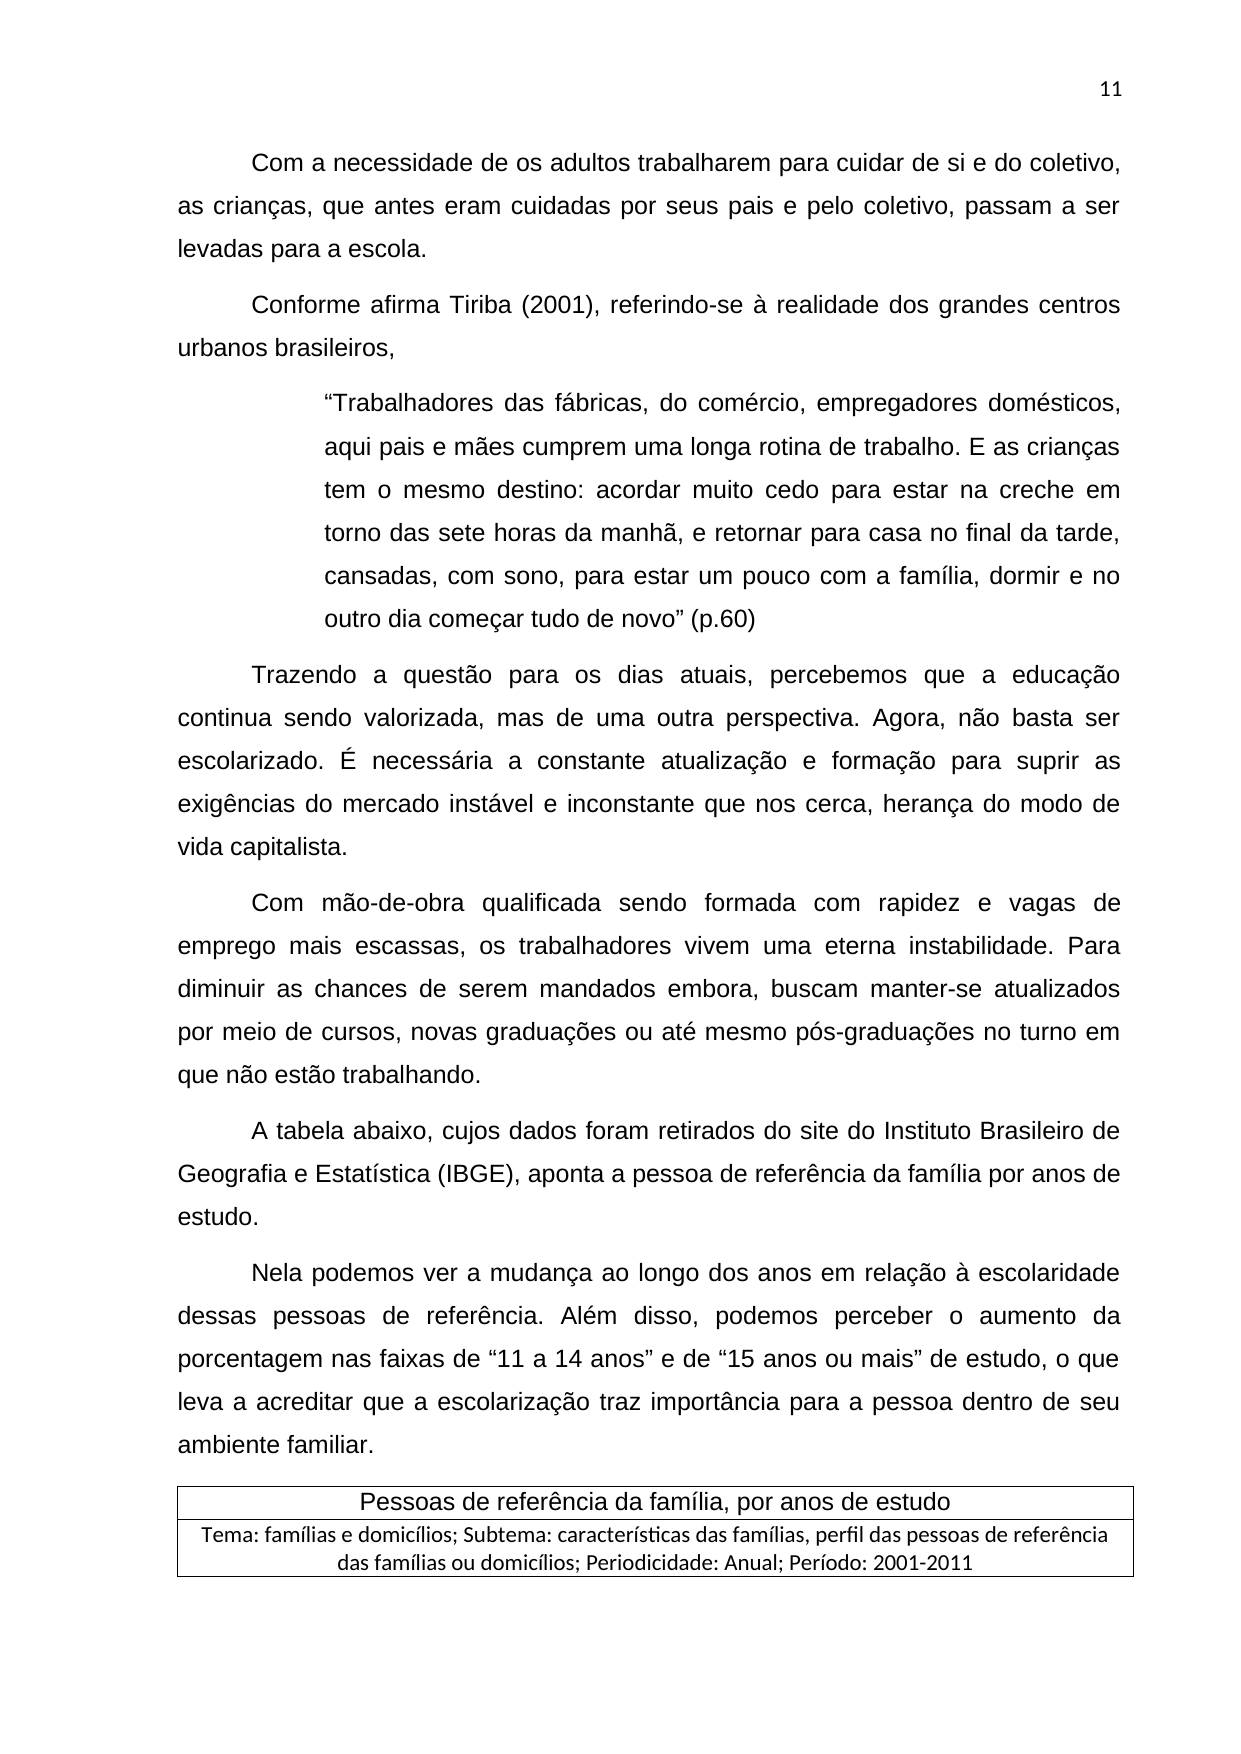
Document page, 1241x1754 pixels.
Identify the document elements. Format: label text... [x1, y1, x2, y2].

text A tabela abaixo, cujos dados foram retirados do site do Instituto Brasileiro de Geografia e Estatística (IBGE), aponta a pessoa de referência da família por anos de estudo. [177, 1116, 1122, 1231]
table_header Pessoas de referência da família, por anos de estudo [178, 1487, 1133, 1519]
text Com mão-de-obra qualificada sendo formada com rapidez e vagas de emprego mais escassas, os trabalhadores vivem uma eterna instabilidade. Para diminuir as chances de serem mandados embora, buscam manter-se atualizados por meio de cursos, novas graduações ou até mesmo pós-graduações no turno em que não estão trabalhando. [177, 888, 1122, 1089]
text “Trabalhadores das fábricas, do comércio, empregadores domésticos, aqui pais e mães cumprem uma longa rotina de trabalho. E as crianças tem o mesmo destino: acordar muito cedo para estar na creche em torno das sete horas da manhã, e retornar para casa no final da tarde, cansadas, com sono, para estar um pouco com a família, dormir e no outro dia começar tudo de novo” (p.60) [324, 388, 1122, 633]
text Com a necessidade de os adultos trabalharem para cuidar de si e do coletivo, as crianças, que antes eram cuidadas por seus pais e pelo coletivo, passam a ser levadas para a escola. [177, 148, 1122, 263]
text Conforme afirma Tiriba (2001), referindo-se à realidade dos grandes centros urbanos brasileiros, [177, 289, 1122, 361]
text Nela podemos ver a mudança ao longo dos anos em relação à escolaridade dessas pessoas de referência. Além disso, podemos perceber o aumento da porcentagem nas faixas de “11 a 14 anos” e de “15 anos ou mais” de estudo, o que leva a acreditar que a escolarização traz importância para a pessoa dentro de seu ambiente familiar. [177, 1258, 1122, 1459]
table_cell Tema: famílias e domicílios; Subtema: características das famílias, perfil das pessoas de referência das famílias ou domicílios; Periodicidade: Anual; Período: 2001-2011 [178, 1520, 1133, 1576]
text Trazendo a questão para os dias atuais, percebemos que a educação continua sendo valorizada, mas de uma outra perspectiva. Agora, não basta ser escolarizado. É necessária a constante atualização e formação para suprir as exigências do mercado instável e inconstante que nos cerca, herança do modo de vida capitalista. [177, 659, 1122, 861]
